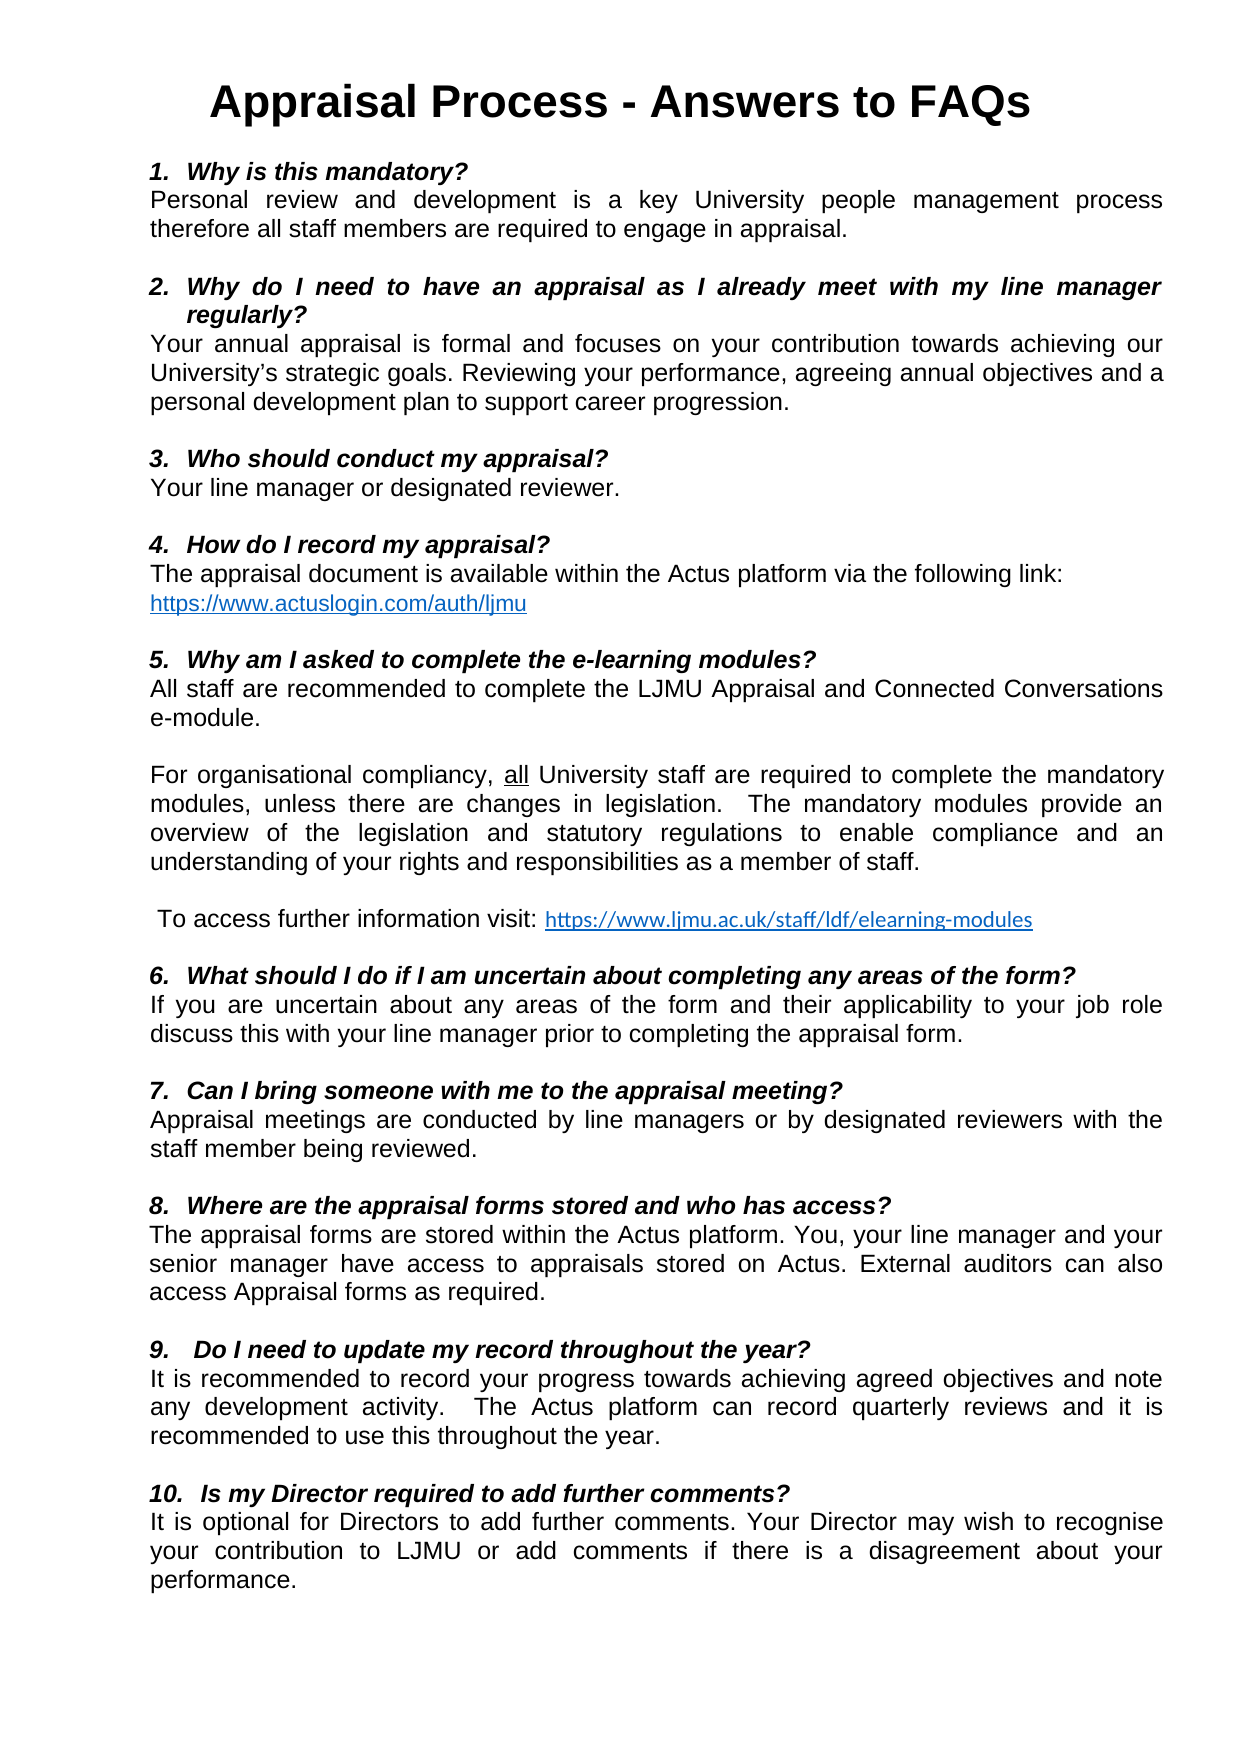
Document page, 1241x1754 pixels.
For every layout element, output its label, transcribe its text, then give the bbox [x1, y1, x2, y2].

text For organisational compliancy, all University staff are required to complete the mandatory modules, unless there are changes in legislation. The mandatory modules provide an overview of the legislation and statutory regulations to enable compliance and an understanding of your rights and responsibilities as a member of staff. [150, 760, 1165, 875]
text If you are uncertain about any areas of the form and their applicability to your job role discuss this with your line manager prior to completing the appraisal form. [150, 990, 1165, 1047]
text Your annual appraisal is formal and focuses on your contribution towards achieving our University’s strategic goals. Reviewing your performance, agreeing annual objectives and a personal development plan to support career progression. [150, 329, 1165, 415]
text The appraisal document is available within the Actus platform via the following link: https://www.actuslogin.com/auth/ljmu [150, 559, 1165, 616]
list Can I bring someone with me to the appraisal meeting? [149, 1076, 1165, 1105]
text It is recommended to record your progress towards achieving agreed objectives and note any development activity. The Actus platform can record quarterly reviews and it is recommended to use this throughout the year. [150, 1364, 1165, 1450]
list How do I record my appraisal? [149, 530, 1165, 559]
list Where are the appraisal forms stored and who has access? [149, 1191, 1165, 1220]
text To access further information visit: https://www.ljmu.ac.uk/staff/ldf/elearning-modules [150, 904, 1165, 933]
text It is optional for Directors to add further comments. Your Director may wish to recognise your contribution to LJMU or add comments if there is a disagreement about your performance. [150, 1507, 1165, 1594]
text Your line manager or designated reviewer. [150, 473, 1165, 501]
list Who should conduct my appraisal? [149, 444, 1165, 473]
list Do I need to update my record throughout the year? [149, 1335, 1165, 1364]
text Appraisal meetings are conducted by line managers or by designated reviewers with the staff member being reviewed. [150, 1105, 1165, 1162]
list Is my Director required to add further comments? [149, 1479, 1165, 1507]
list Why is this mandatory? [149, 156, 1165, 185]
list What should I do if I am uncertain about completing any areas of the form? [149, 961, 1165, 990]
list Why am I asked to complete the e-learning modules? [149, 645, 1165, 674]
text Appraisal Process - Answers to FAQs [75, 75, 1165, 128]
text The appraisal forms are stored within the Actus platform. You, your line manager and your senior manager have access to appraisals stored on Actus. External auditors can also access Appraisal forms as required. [149, 1220, 1165, 1306]
list Why do I need to have an appraisal as I already meet with my line manager regularly? [149, 271, 1165, 329]
text All staff are recommended to complete the LJMU Appraisal and Connected Conversations e-module. [150, 674, 1165, 731]
text Personal review and development is a key University people management process therefore all staff members are required to engage in appraisal. [150, 185, 1165, 243]
